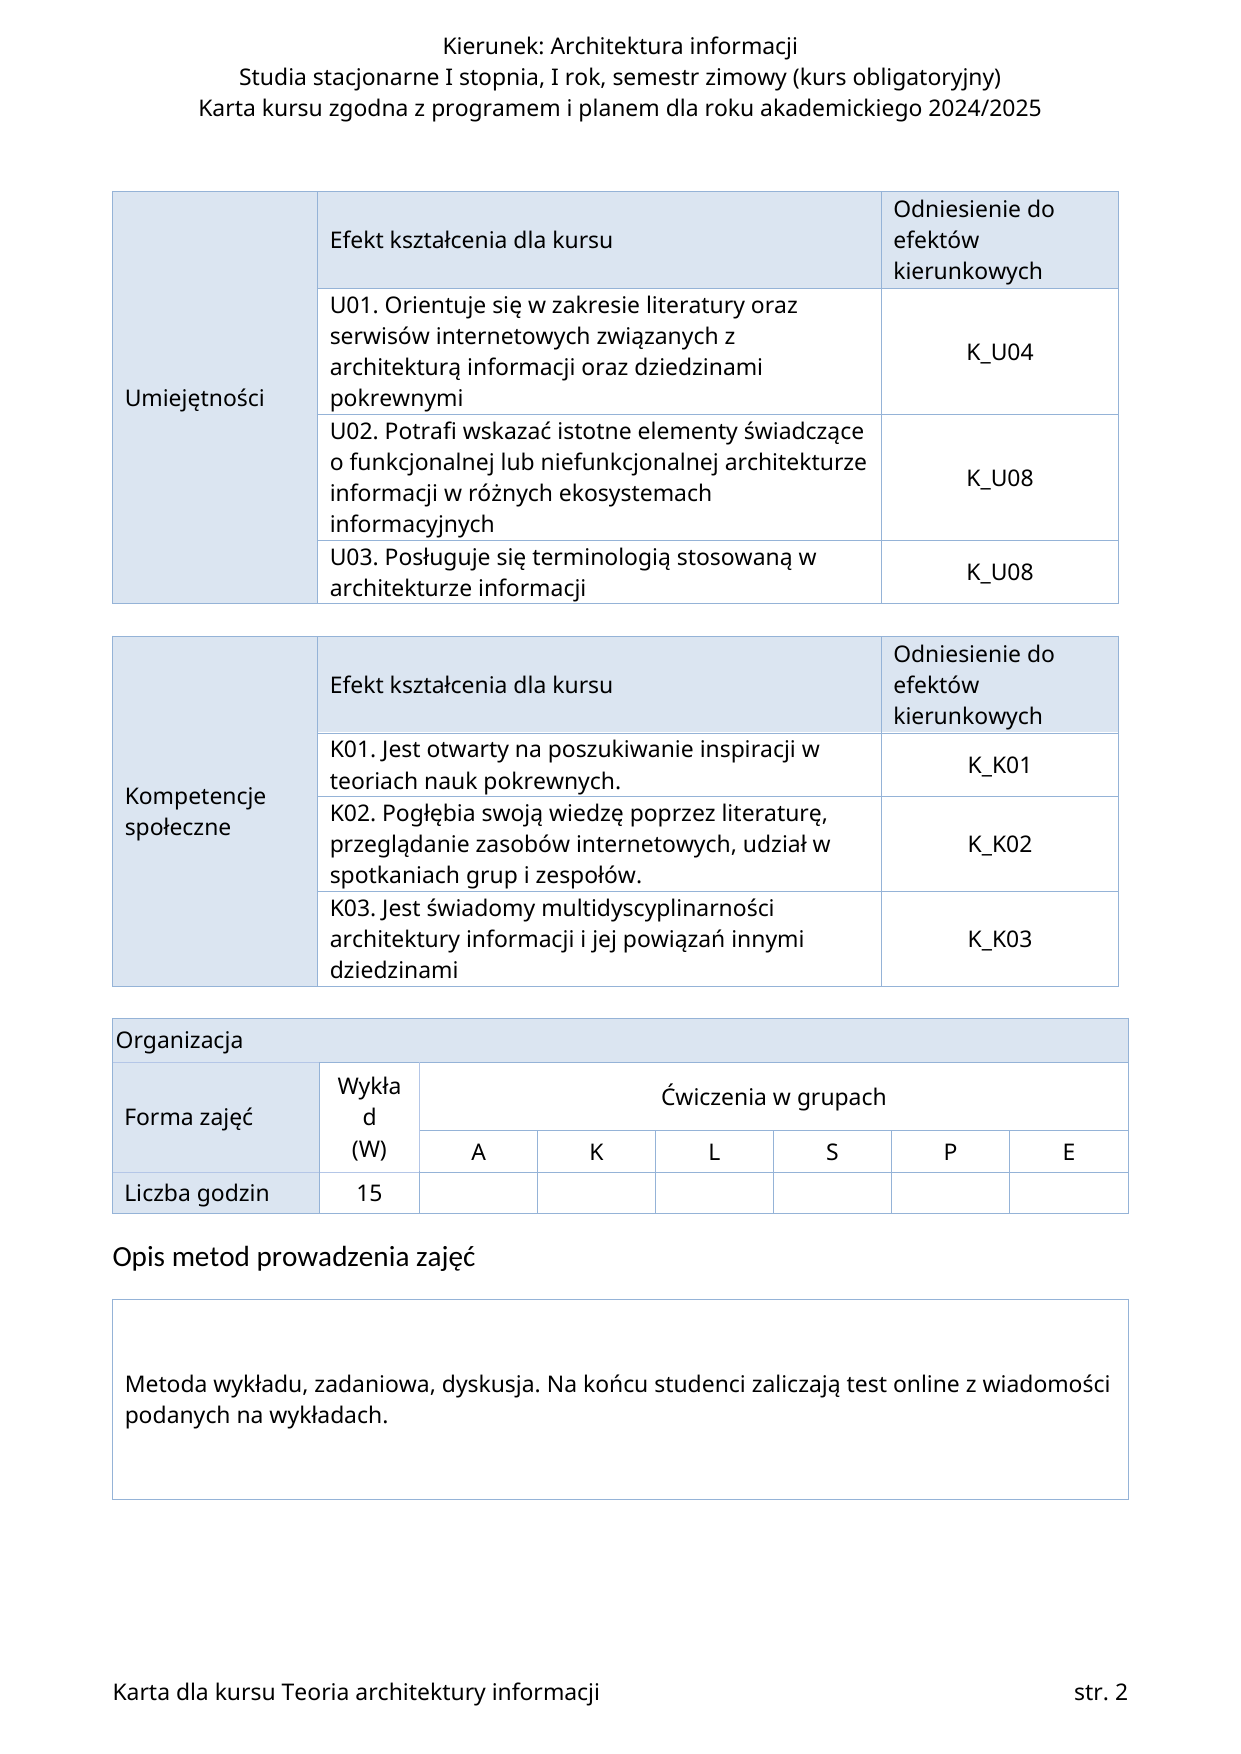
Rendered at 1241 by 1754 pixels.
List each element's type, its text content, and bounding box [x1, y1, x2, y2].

table_cell K_K02 [882, 797, 1118, 891]
table_cell K_K01 [882, 734, 1118, 796]
table_cell U01. Orientuje się w zakresie literatury oraz serwisów internetowych związanych z architekturą informacji oraz dziedzinami pokrewnymi [318, 289, 881, 414]
table_cell S [774, 1131, 891, 1171]
table_cell A [420, 1131, 537, 1171]
table_cell Liczba godzin [113, 1173, 319, 1213]
table_cell P [892, 1131, 1009, 1171]
table_header Odniesienie do efektów kierunkowych [882, 637, 1118, 732]
table_cell K02. Pogłębia swoją wiedzę poprzez literaturę, przeglądanie zasobów internetowych, udział w spotkaniach grup i zespołów. [318, 797, 881, 891]
table_cell [538, 1173, 655, 1213]
table_header Odniesienie do efektów kierunkowych [882, 192, 1118, 288]
table_cell K_U08 [882, 415, 1118, 540]
table_header Umiejętności [113, 192, 317, 603]
table_cell K03. Jest świadomy multidyscyplinarności architektury informacji i jej powiązań innymi dziedzinami [318, 892, 881, 986]
table_header Kompetencje społeczne [113, 637, 317, 986]
table_cell [420, 1173, 537, 1213]
table_header Metoda wykładu, zadaniowa, dyskusja. Na końcu studenci zaliczają test online z wiadomości podanych na wykładach. [113, 1300, 1128, 1499]
table_cell K_U08 [882, 541, 1118, 603]
table_cell K [538, 1131, 655, 1171]
table_header Efekt kształcenia dla kursu [318, 637, 881, 732]
table_cell L [656, 1131, 773, 1171]
table_cell K_U04 [882, 289, 1118, 414]
table_cell [656, 1173, 773, 1213]
table_cell [1010, 1173, 1128, 1213]
table_cell [774, 1173, 891, 1213]
table_cell Forma zajęć [113, 1063, 319, 1171]
table_cell K_K03 [882, 892, 1118, 986]
table_cell [892, 1173, 1009, 1213]
table_cell U02. Potrafi wskazać istotne elementy świadczące o funkcjonalnej lub niefunkcjonalnej architekturze informacji w różnych ekosystemach informacyjnych [318, 415, 881, 540]
table_cell Wykład (W) [320, 1063, 419, 1171]
table_cell K01. Jest otwarty na poszukiwanie inspiracji w teoriach nauk pokrewnych. [318, 734, 881, 796]
subtitle Opis metod prowadzenia zajęć [112, 1238, 1128, 1274]
table_cell U03. Posługuje się terminologią stosowaną w architekturze informacji [318, 541, 881, 603]
table_cell E [1010, 1131, 1128, 1171]
table_cell 15 [320, 1173, 419, 1213]
table_cell Ćwiczenia w grupach [420, 1063, 1128, 1130]
table_header Efekt kształcenia dla kursu [318, 192, 881, 288]
table_header Organizacja [113, 1019, 1128, 1062]
